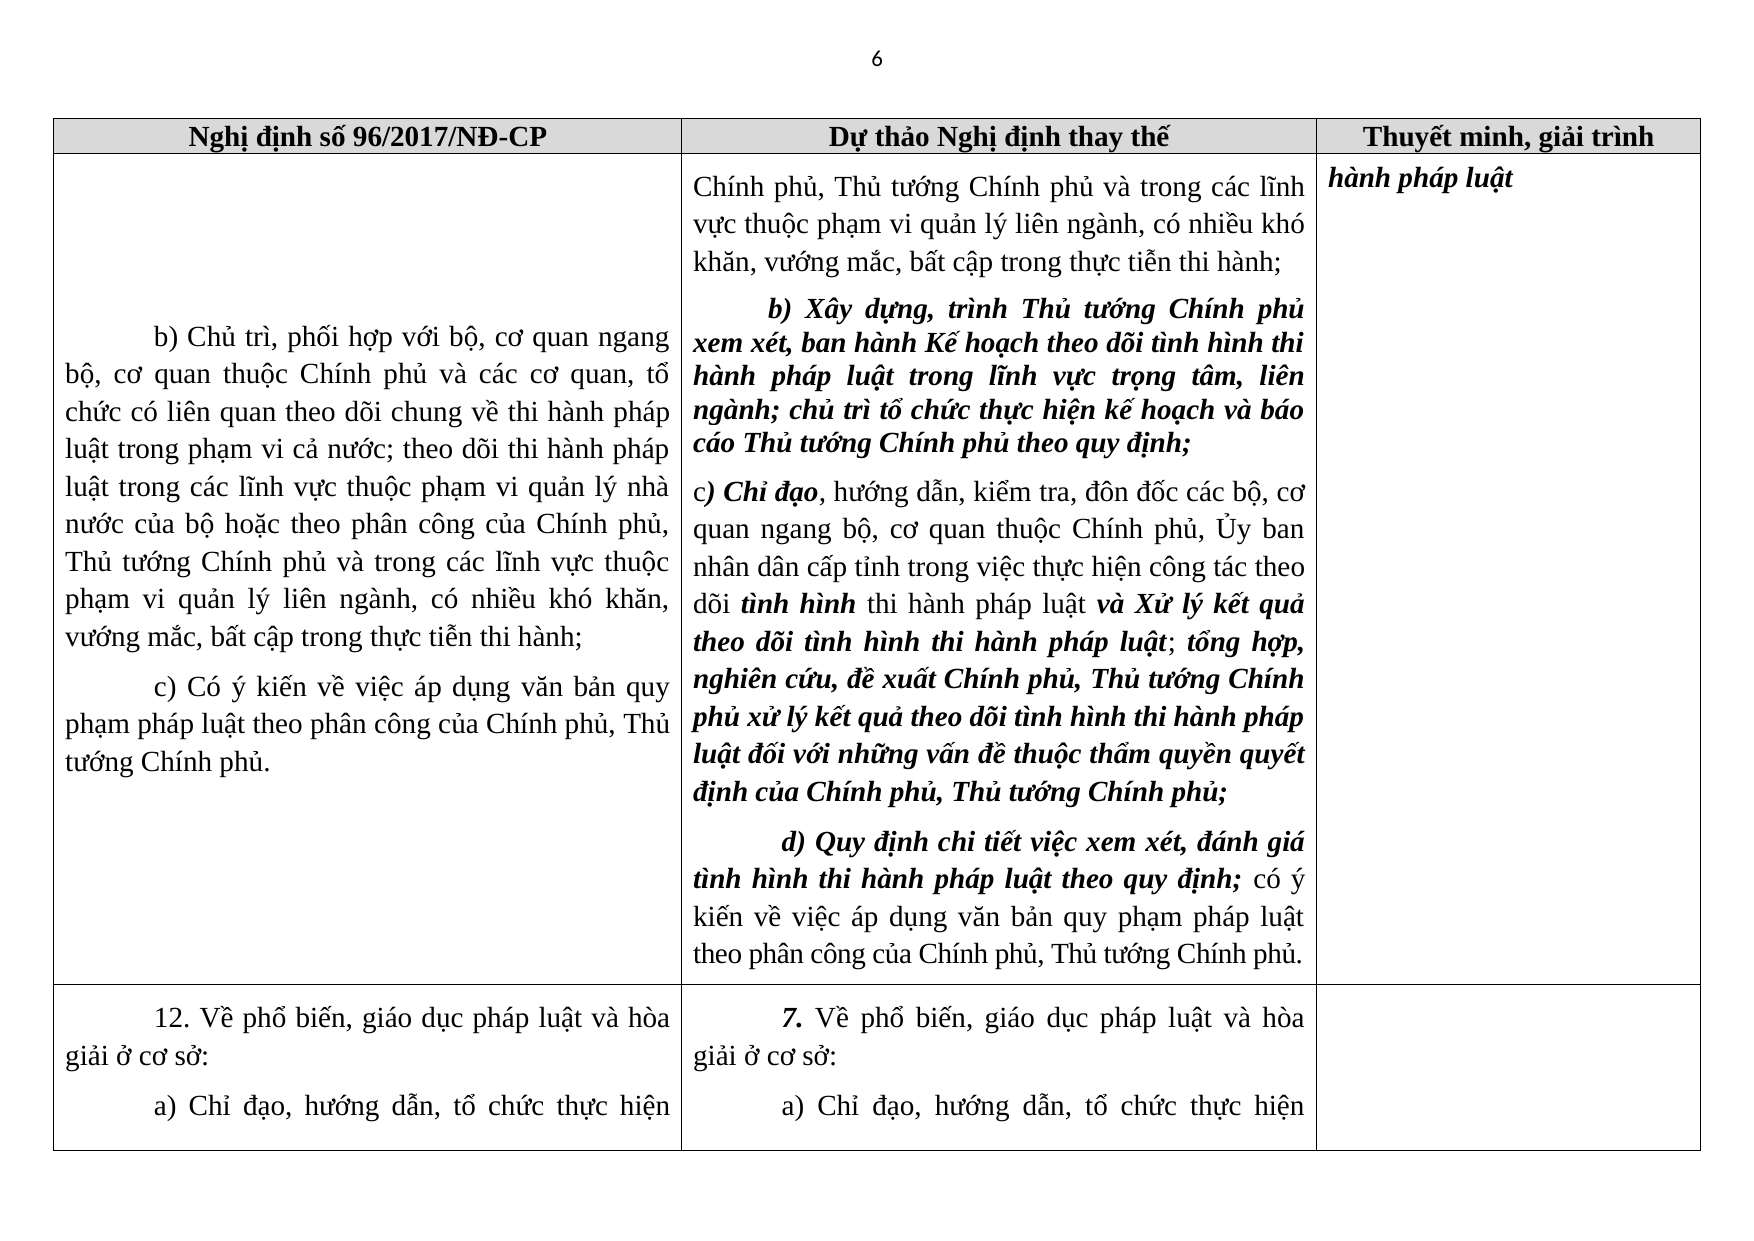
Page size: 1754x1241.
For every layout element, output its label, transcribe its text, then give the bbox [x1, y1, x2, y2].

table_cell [54, 985, 681, 1150]
table_header Dự thảo Nghị định thay thế [682, 119, 1316, 153]
table_header Nghị định số 96/2017/NĐ-CP [54, 119, 681, 153]
table_header Thuyết minh, giải trình [1317, 119, 1700, 153]
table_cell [54, 154, 681, 984]
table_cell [1317, 154, 1700, 984]
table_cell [682, 985, 1316, 1150]
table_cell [1317, 985, 1700, 1150]
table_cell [682, 154, 1316, 984]
